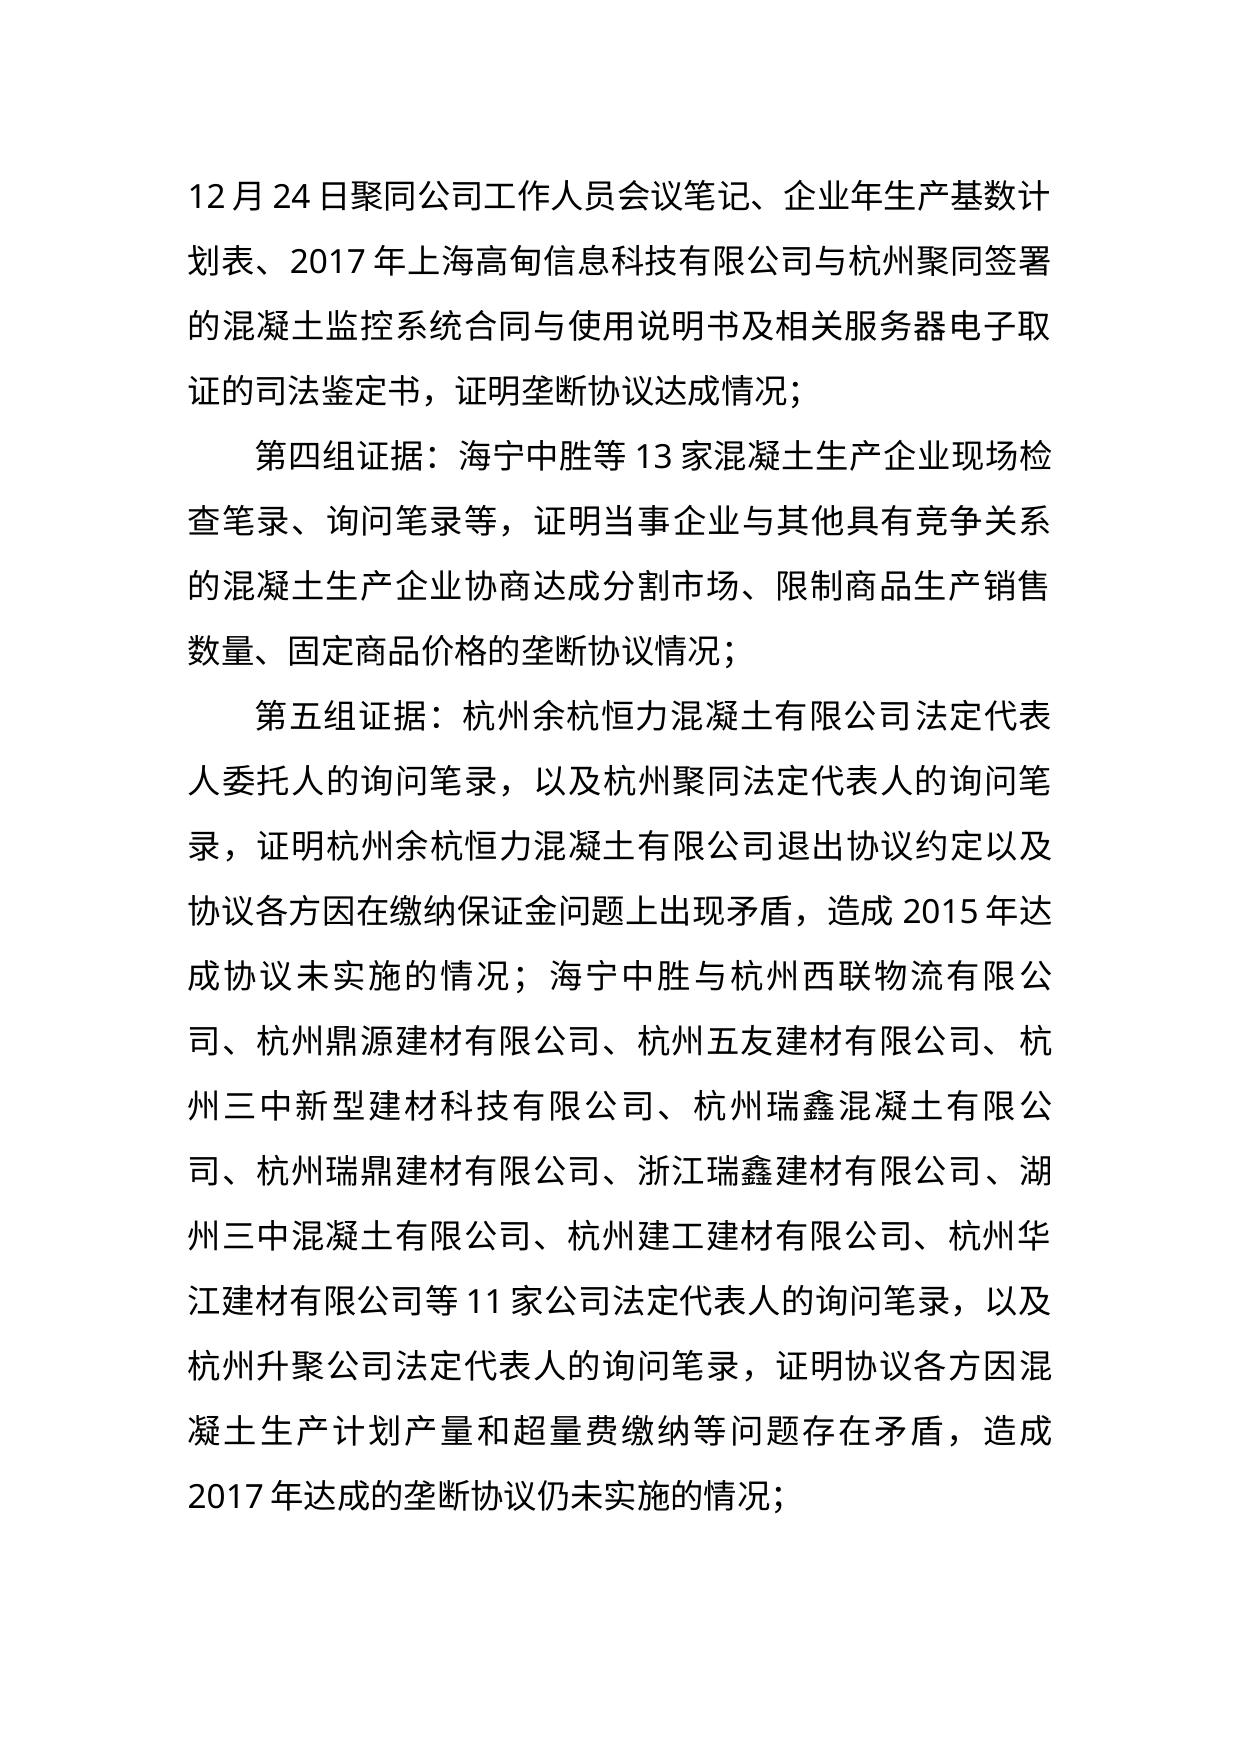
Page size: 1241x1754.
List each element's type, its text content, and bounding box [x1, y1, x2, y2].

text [187, 162, 1053, 422]
text 第五组证据：杭州余杭恒力混凝土有限公司法定代表人委托人的询问笔录，以及杭州聚同法定代表人的询问笔录，证明杭州余杭恒力混凝土有限公司退出协议约定以及协议各方因在缴纳保证金问题上出现矛盾，造成2015年达成协议未实施的情况；海宁中胜与杭州西联物流有限公司、杭州鼎源建材有限公司、杭州五友建材有限公司、杭州三中新型建材科技有限公司、杭州瑞鑫混凝土有限公司、杭州瑞鼎建材有限公司、浙江瑞鑫建材有限公司、湖州三中混凝土有限公司、杭州建工建材有限公司、杭州华江建材有限公司等11家公司法定代表人的询问笔录，以及杭州升聚公司法定代表人的询问笔录，证明协议各方因混凝土生产计划产量和超量费缴纳等问题存在矛盾，造成2017年达成的垄断协议仍未实施的情况； [187, 682, 1053, 1527]
text 第四组证据：海宁中胜等13家混凝土生产企业现场检查笔录、询问笔录等，证明当事企业与其他具有竞争关系的混凝土生产企业协商达成分割市场、限制商品生产销售数量、固定商品价格的垄断协议情况； [187, 422, 1053, 682]
